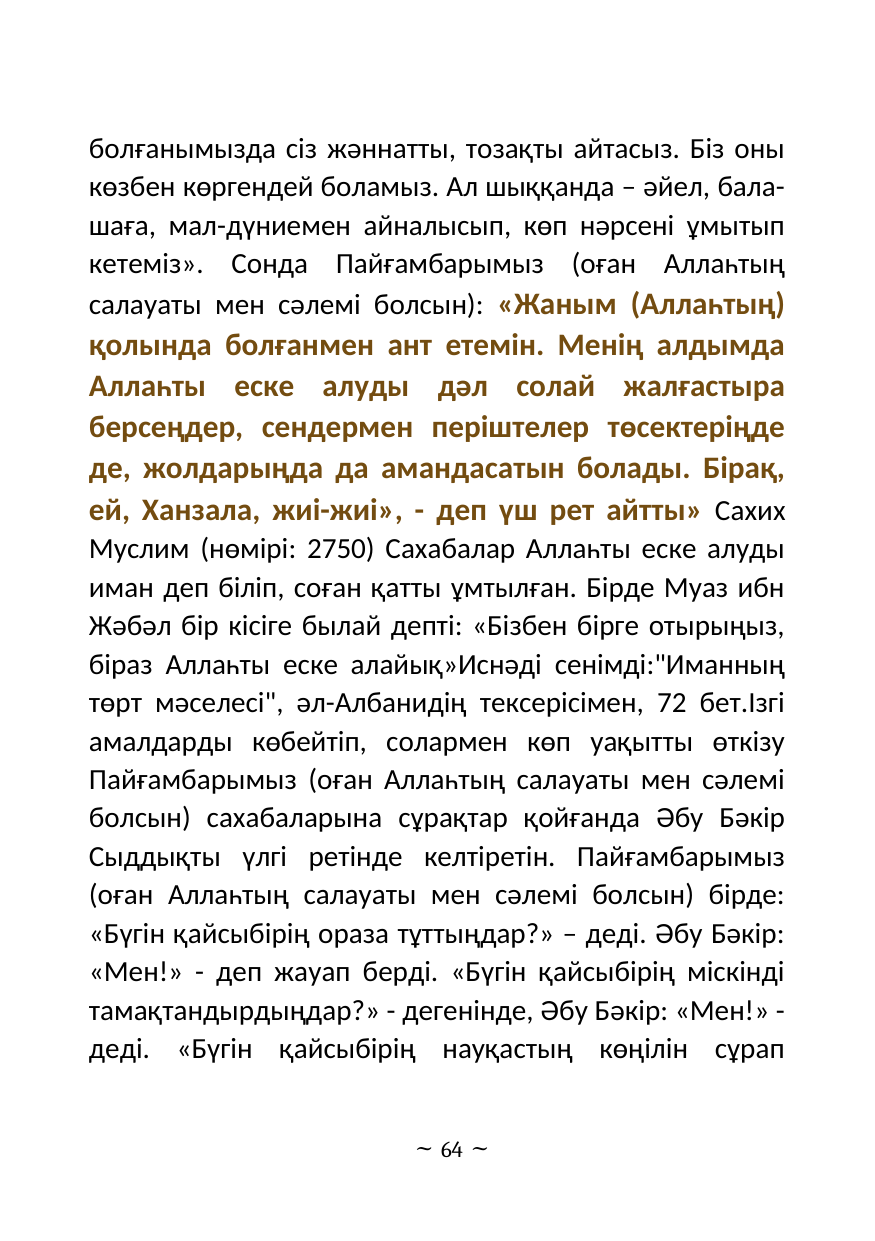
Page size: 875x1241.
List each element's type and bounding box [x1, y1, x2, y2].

text [89, 130, 785, 1066]
